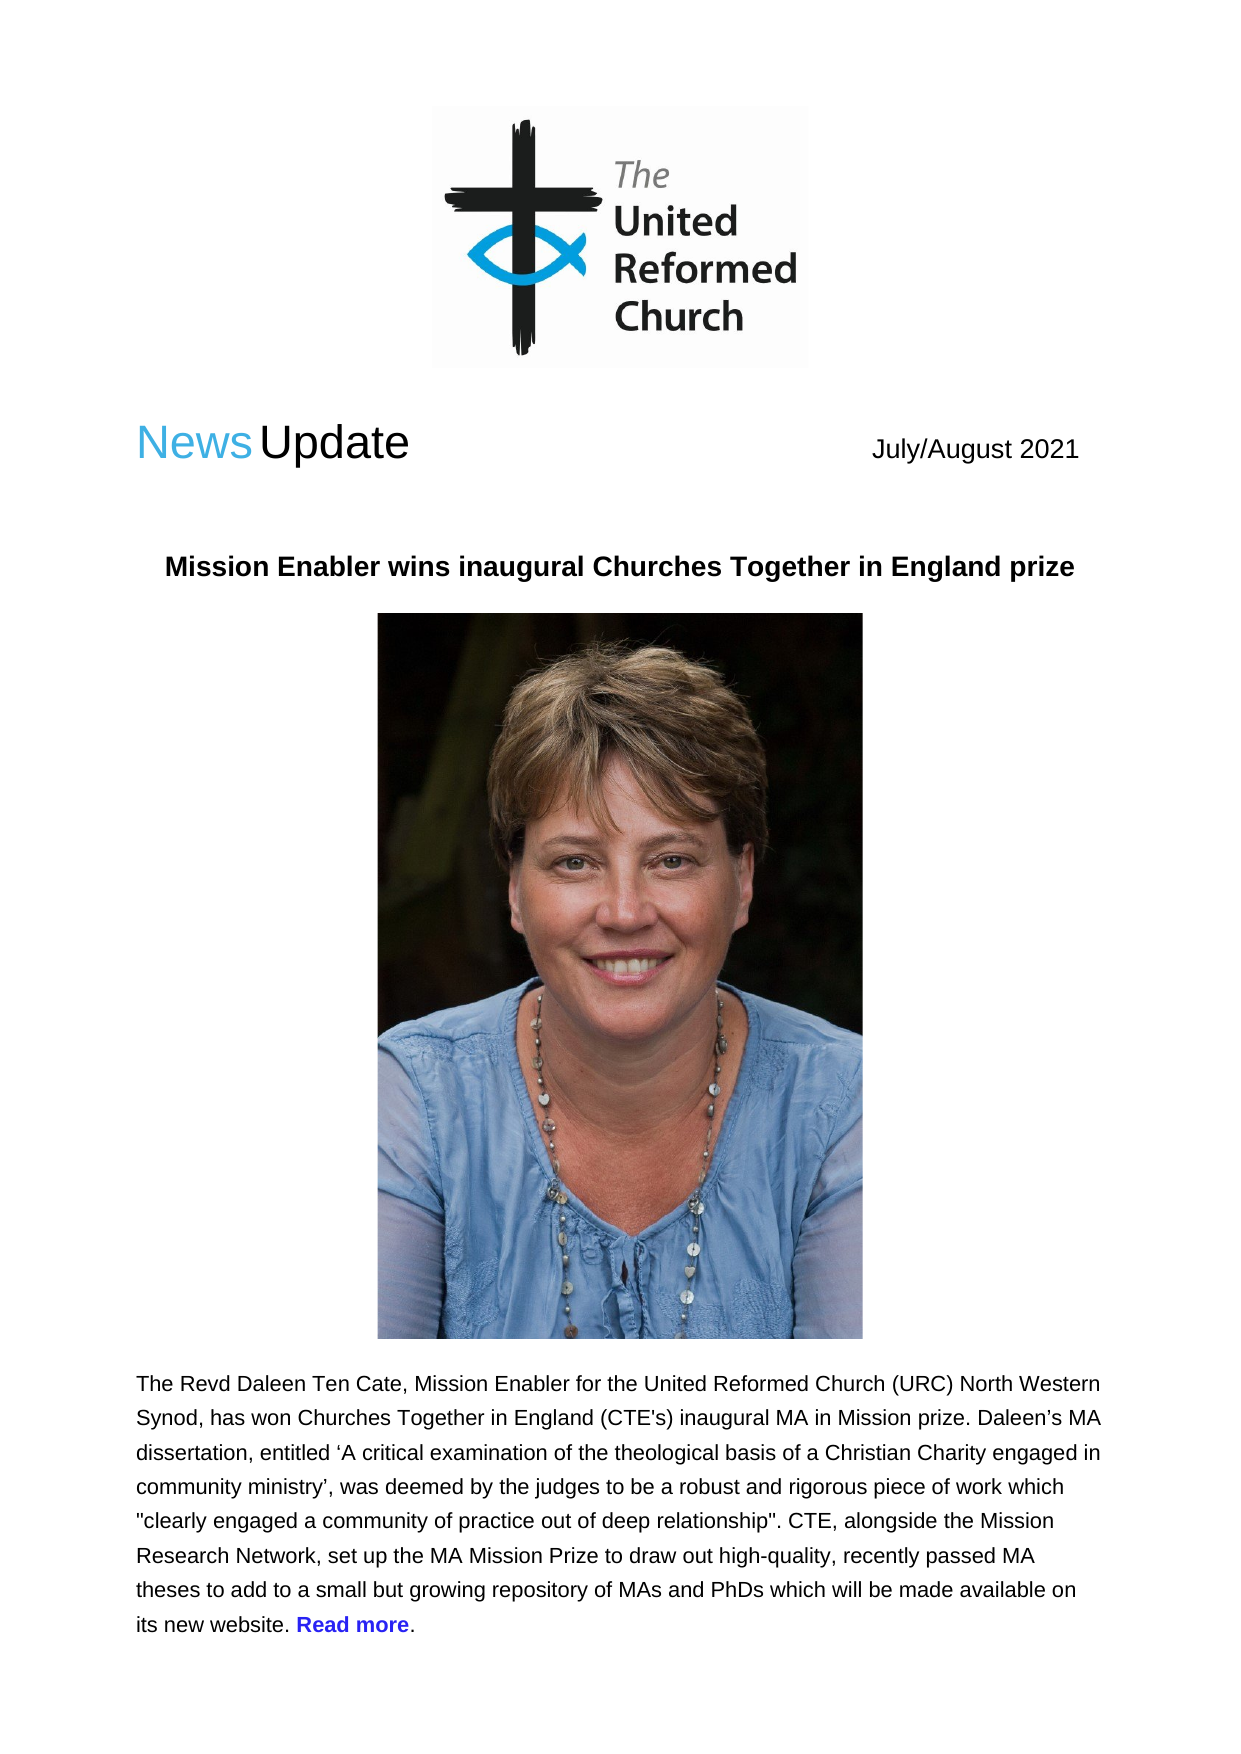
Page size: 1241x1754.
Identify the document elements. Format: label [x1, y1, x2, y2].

table_cell [75, 485, 1165, 1676]
table_header [75, 75, 1165, 485]
picture [432, 106, 809, 368]
picture [377, 613, 863, 1339]
